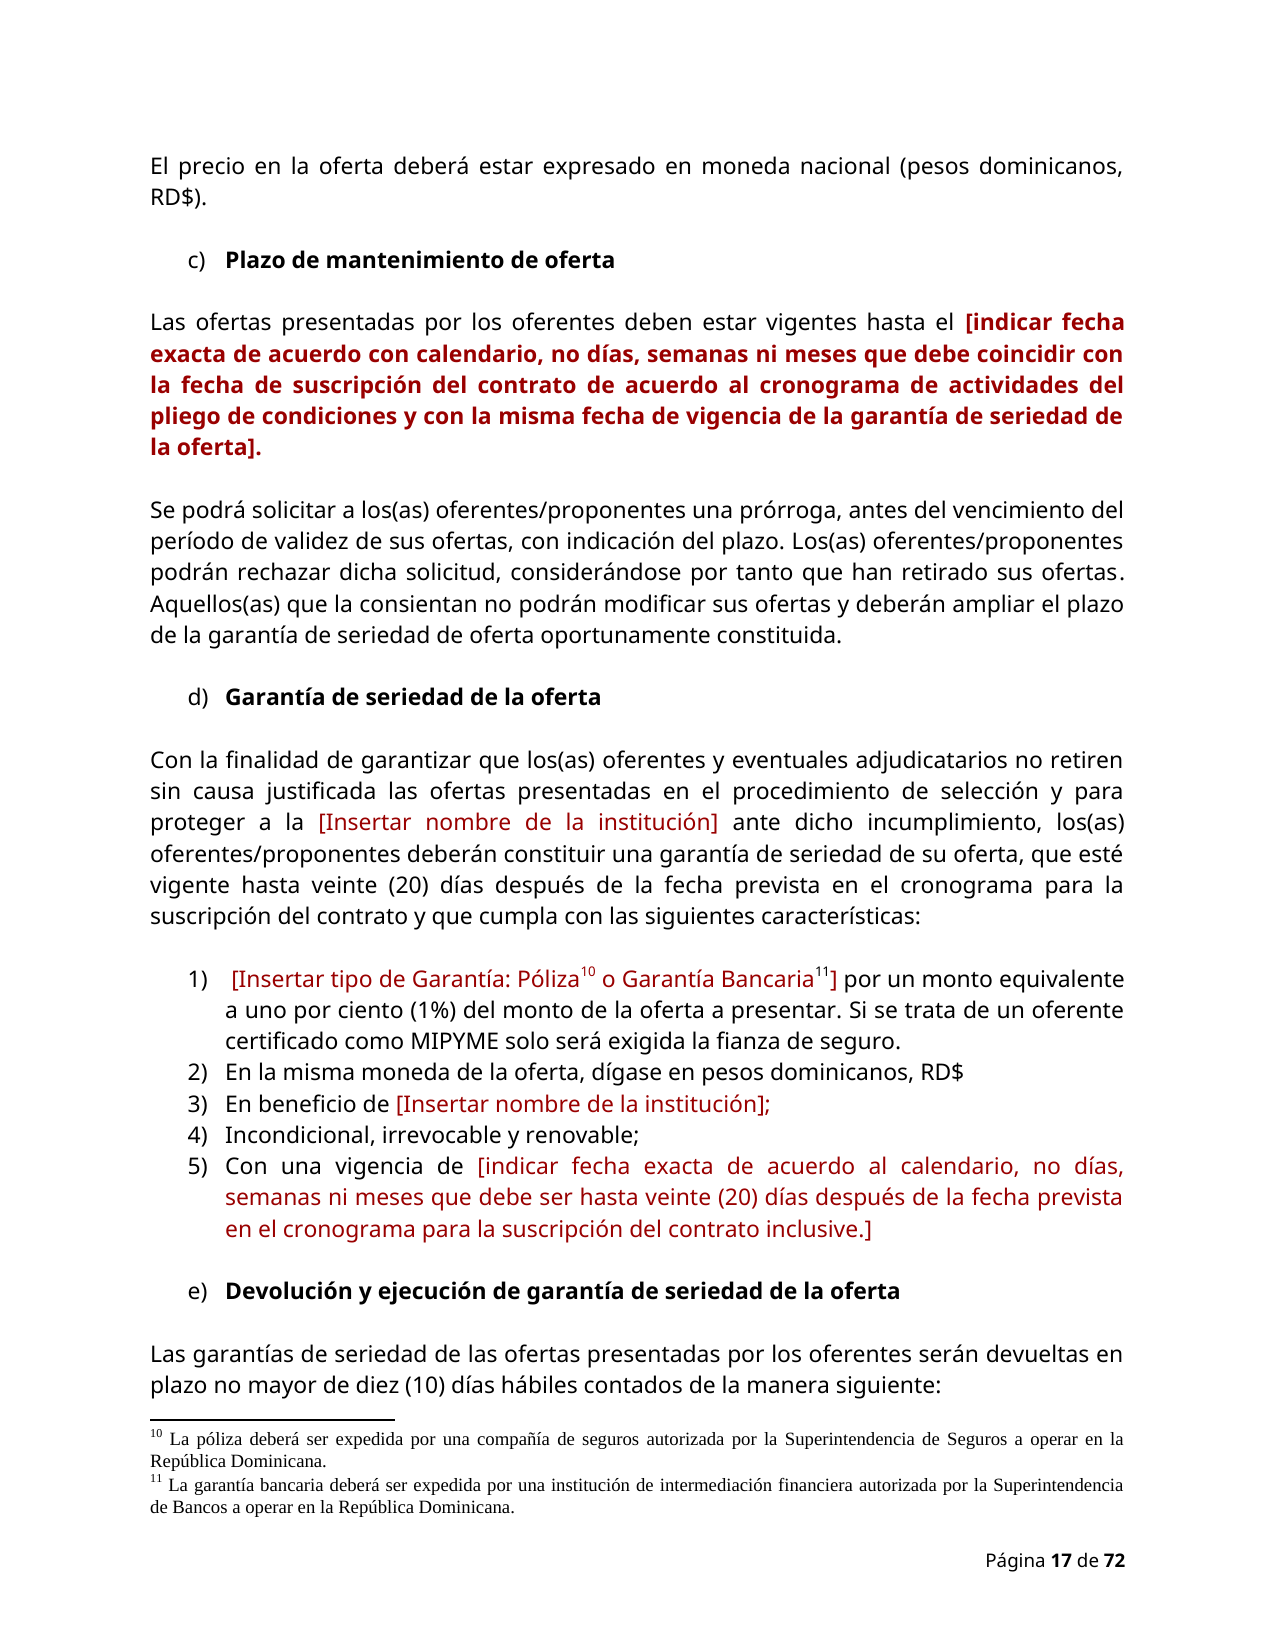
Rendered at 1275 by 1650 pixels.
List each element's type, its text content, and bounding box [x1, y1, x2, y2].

text El precio en la oferta deberá estar expresado en moneda nacional (pesos dominicanos, RD$). [150, 150, 1125, 212]
list Devolución y ejecución de garantía de seriedad de la oferta [187, 1275, 1125, 1306]
list En beneficio de [Insertar nombre de la institución]; [187, 1087, 1125, 1119]
list En la misma moneda de la oferta, dígase en pesos dominicanos, RD$ [187, 1056, 1125, 1087]
text Las garantías de seriedad de las ofertas presentadas por los oferentes serán devueltas en plazo no mayor de diez (10) días hábiles contados de la manera siguiente: [150, 1337, 1125, 1400]
list Con una vigencia de [indicar fecha exacta de acuerdo al calendario, no días, semanas ni meses que debe ser hasta veinte (20) días después de la fecha prevista en el cronograma para la suscripción del contrato inclusive.] [187, 1150, 1125, 1244]
text Las ofertas presentadas por los oferentes deben estar vigentes hasta el [indicar fecha exacta de acuerdo con calendario, no días, semanas ni meses que debe coincidir con la fecha de suscripción del contrato de acuerdo al cronograma de actividades del pliego de condiciones y con la misma fecha de vigencia de la garantía de seriedad de la oferta]. [150, 306, 1125, 462]
text Con la finalidad de garantizar que los(as) oferentes y eventuales adjudicatarios no retiren sin causa justificada las ofertas presentadas en el procedimiento de selección y para proteger a la [Insertar nombre de la institución] ante dicho incumplimiento, los(as) oferentes/proponentes deberán constituir una garantía de seriedad de su oferta, que esté vigente hasta veinte (20) días después de la fecha prevista en el cronograma para la suscripción del contrato y que cumpla con las siguientes características: [150, 744, 1125, 931]
list Plazo de mantenimiento de oferta [187, 244, 1125, 275]
text Se podrá solicitar a los(as) oferentes/proponentes una prórroga, antes del vencimiento del período de validez de sus ofertas, con indicación del plazo. Los(as) oferentes/proponentes podrán rechazar dicha solicitud, considerándose por tanto que han retirado sus ofertas. Aquellos(as) que la consientan no podrán modificar sus ofertas y deberán ampliar el plazo de la garantía de seriedad de oferta oportunamente constituida. [150, 494, 1125, 650]
list Garantía de seriedad de la oferta [187, 681, 1125, 712]
list Incondicional, irrevocable y renovable; [187, 1119, 1125, 1150]
list [Insertar tipo de Garantía: Póliza o Garantía Bancaria] por un monto equivalente a uno por ciento (1%) del monto de la oferta a presentar. Si se trata de un oferente certificado como MIPYME solo será exigida la fianza de seguro. [187, 962, 1125, 1056]
